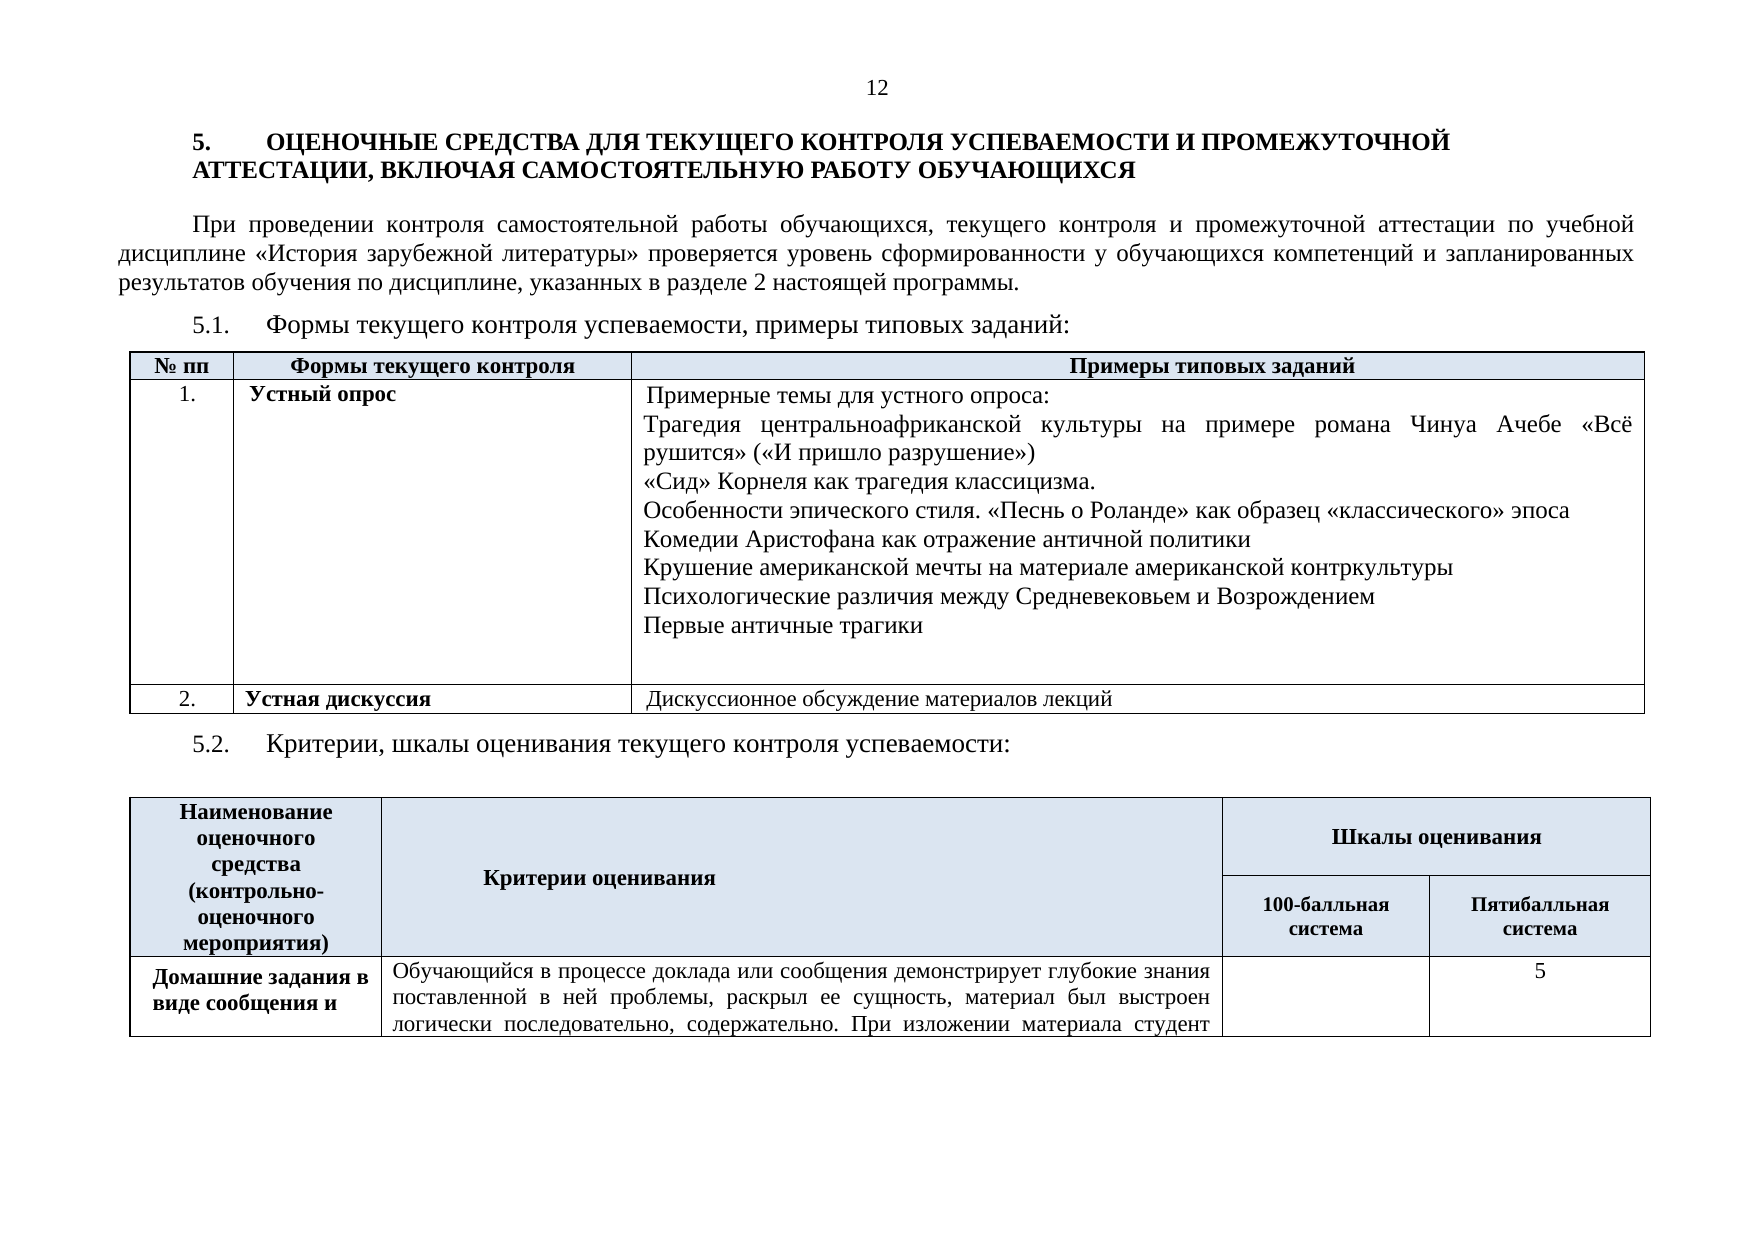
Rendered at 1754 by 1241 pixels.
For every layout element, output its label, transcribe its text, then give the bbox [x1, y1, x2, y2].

table_cell [131, 685, 233, 713]
table_cell Устный опрос [234, 380, 631, 684]
table_cell [1223, 957, 1429, 1036]
table_cell [131, 380, 233, 684]
table_cell Пятибалльная система [1430, 876, 1650, 956]
table_cell Устная дискуссия [234, 685, 631, 713]
table_cell Примерные темы для устного опроса: Трагедия центральноафриканской культуры на примере романа Чинуа Ачебе «Всё рушится» («И пришло разрушение») «Сид» Корнеля как трагедия классицизма. Особенности эпического стиля. «Песнь о Роланде» как образец «классического» эпоса Комедии Аристофана как отражение античной политики Крушение американской мечты на материале американской контркультуры Психологические различия между Средневековьем и Возрождением Первые античные трагики [632, 380, 1644, 684]
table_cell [382, 957, 1222, 1036]
subtitle Критерии, шкалы оценивания текущего контроля успеваемости: [192, 727, 1636, 758]
table_cell 5 [1430, 957, 1650, 1036]
table_header Наименование оценочного средства (контрольно-оценочного мероприятия) [131, 798, 381, 956]
table_cell Дискуссионное обсуждение материалов лекций [632, 685, 1644, 713]
table_header Примеры типовых заданий [632, 353, 1644, 379]
table_cell 100-балльная система [1223, 876, 1429, 956]
table_header Критерии оценивания [382, 798, 1222, 956]
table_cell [131, 957, 381, 1036]
list При проведении контроля самостоятельной работы обучающихся, текущего контроля и промежуточной аттестации по учебной дисциплине «История зарубежной литературы» проверяется уровень сформированности у обучающихся компетенций и запланированных результатов обучения по дисциплине, указанных в разделе 2 настоящей программы. [118, 209, 1636, 295]
table_header Шкалы оценивания [1223, 798, 1650, 875]
subtitle ОЦЕНОЧНЫЕ СРЕДСТВА ДЛЯ ТЕКУЩЕГО КОНТРОЛЯ УСПЕВАЕМОСТИ И ПРОМЕЖУТОЧНОЙ АТТЕСТАЦИИ, ВКЛЮЧАЯ САМОСТОЯТЕЛЬНУЮ РАБОТУ ОБУЧАЮЩИХСЯ [192, 127, 1636, 184]
subtitle Формы текущего контроля успеваемости, примеры типовых заданий: [192, 308, 1636, 339]
table_header № пп [131, 353, 233, 379]
table_header Формы текущего контроля [234, 353, 631, 379]
